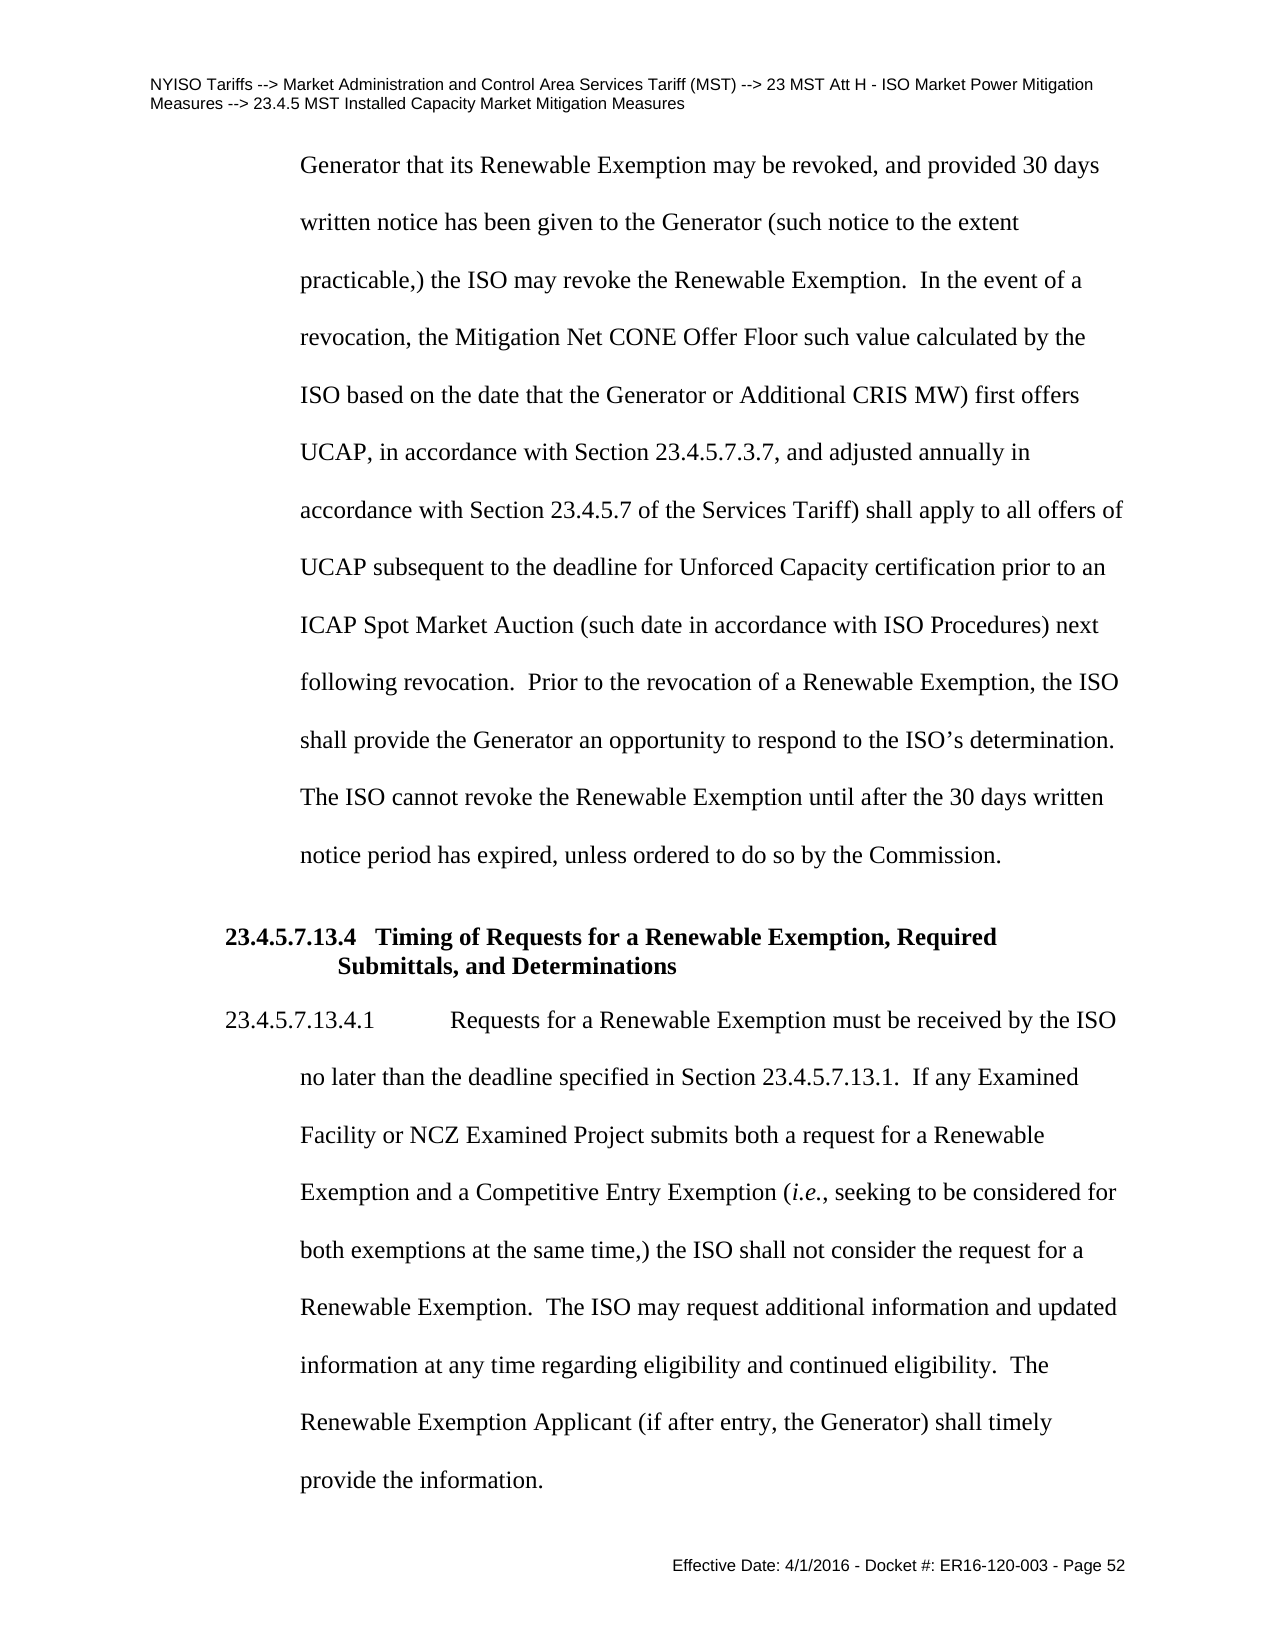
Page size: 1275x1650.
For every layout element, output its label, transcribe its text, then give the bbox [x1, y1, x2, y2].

subtitle 23.4.5.7.13.4 Timing of Requests for a Renewable Exemption, Required Submittals, and Determinations [225, 922, 1125, 980]
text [225, 150, 1125, 869]
text 23.4.5.7.13.4.1 Requests for a Renewable Exemption must be received by the ISO no later than the deadline specified in Section 23.4.5.7.13.1. If any Examined Facility or NCZ Examined Project submits both a request for a Renewable Exemption and a Competitive Entry Exemption (i.e., seeking to be considered for both exemptions at the same time,) the ISO shall not consider the request for a Renewable Exemption. The ISO may request additional information and updated information at any time regarding eligibility and continued eligibility. The Renewable Exemption Applicant (if after entry, the Generator) shall timely provide the information. [225, 1005, 1125, 1494]
